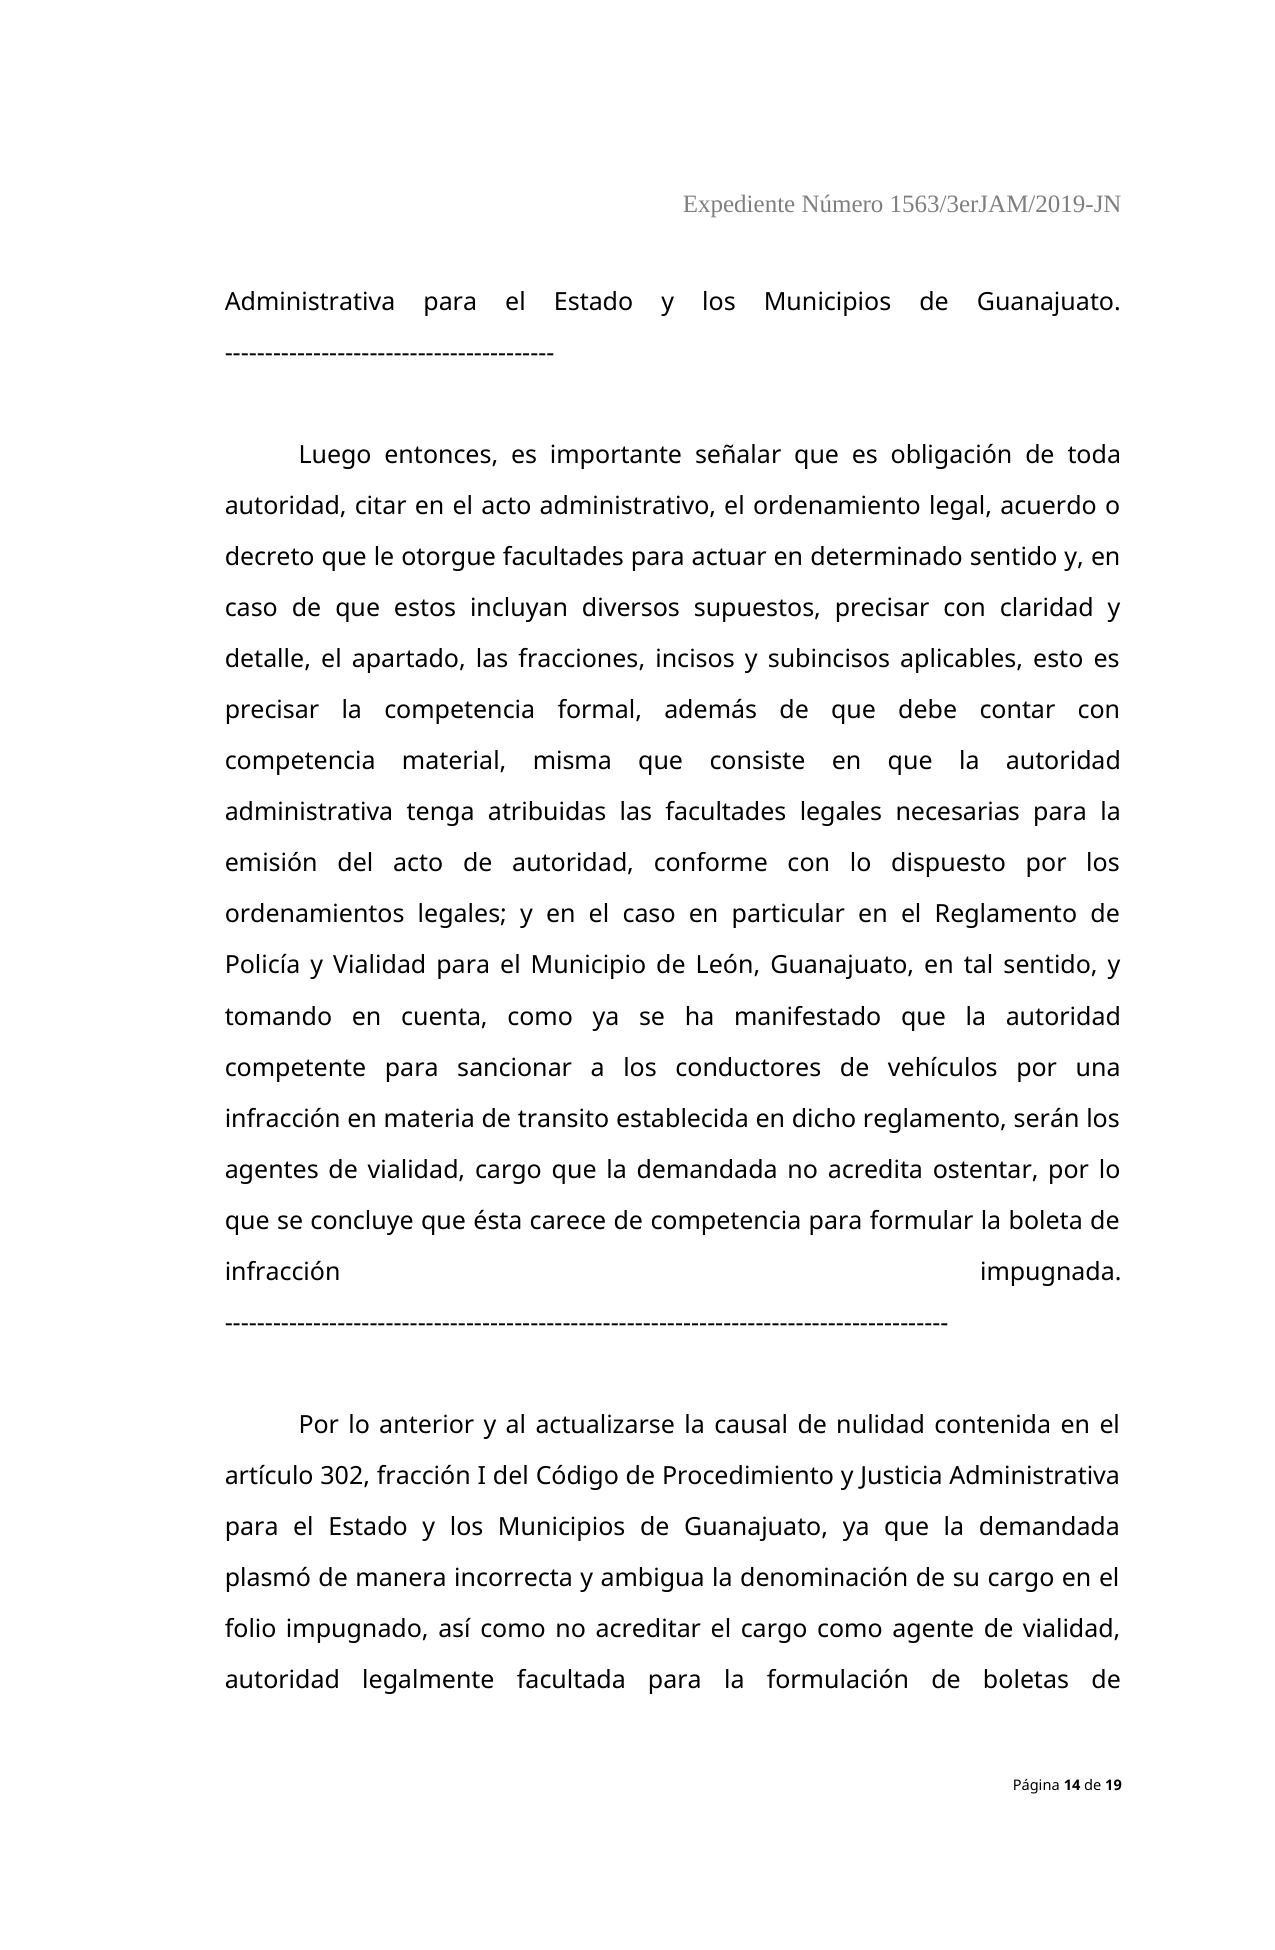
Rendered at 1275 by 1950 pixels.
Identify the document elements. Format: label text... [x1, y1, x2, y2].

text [224, 283, 1121, 369]
text Luego entonces, es importante señalar que es obligación de toda autoridad, citar en el acto administrativo, el ordenamiento legal, acuerdo o decreto que le otorgue facultades para actuar en determinado sentido y, en caso de que estos incluyan diversos supuestos, precisar con claridad y detalle, el apartado, las fracciones, incisos y subincisos aplicables, esto es precisar la competencia formal, además de que debe contar con competencia material, misma que consiste en que la autoridad administrativa tenga atribuidas las facultades legales necesarias para la emisión del acto de autoridad, conforme con lo dispuesto por los ordenamientos legales; y en el caso en particular en el Reglamento de Policía y Vialidad para el Municipio de León, Guanajuato, en tal sentido, y tomando en cuenta, como ya se ha manifestado que la autoridad competente para sancionar a los conductores de vehículos por una infracción en materia de transito establecida en dicho reglamento, serán los agentes de vialidad, cargo que la demandada no acredita ostentar, por lo que se concluye que ésta carece de competencia para formular la boleta de infracción impugnada. ------------------------------------------------------------------------------------------ [224, 437, 1121, 1338]
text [224, 1406, 1121, 1696]
